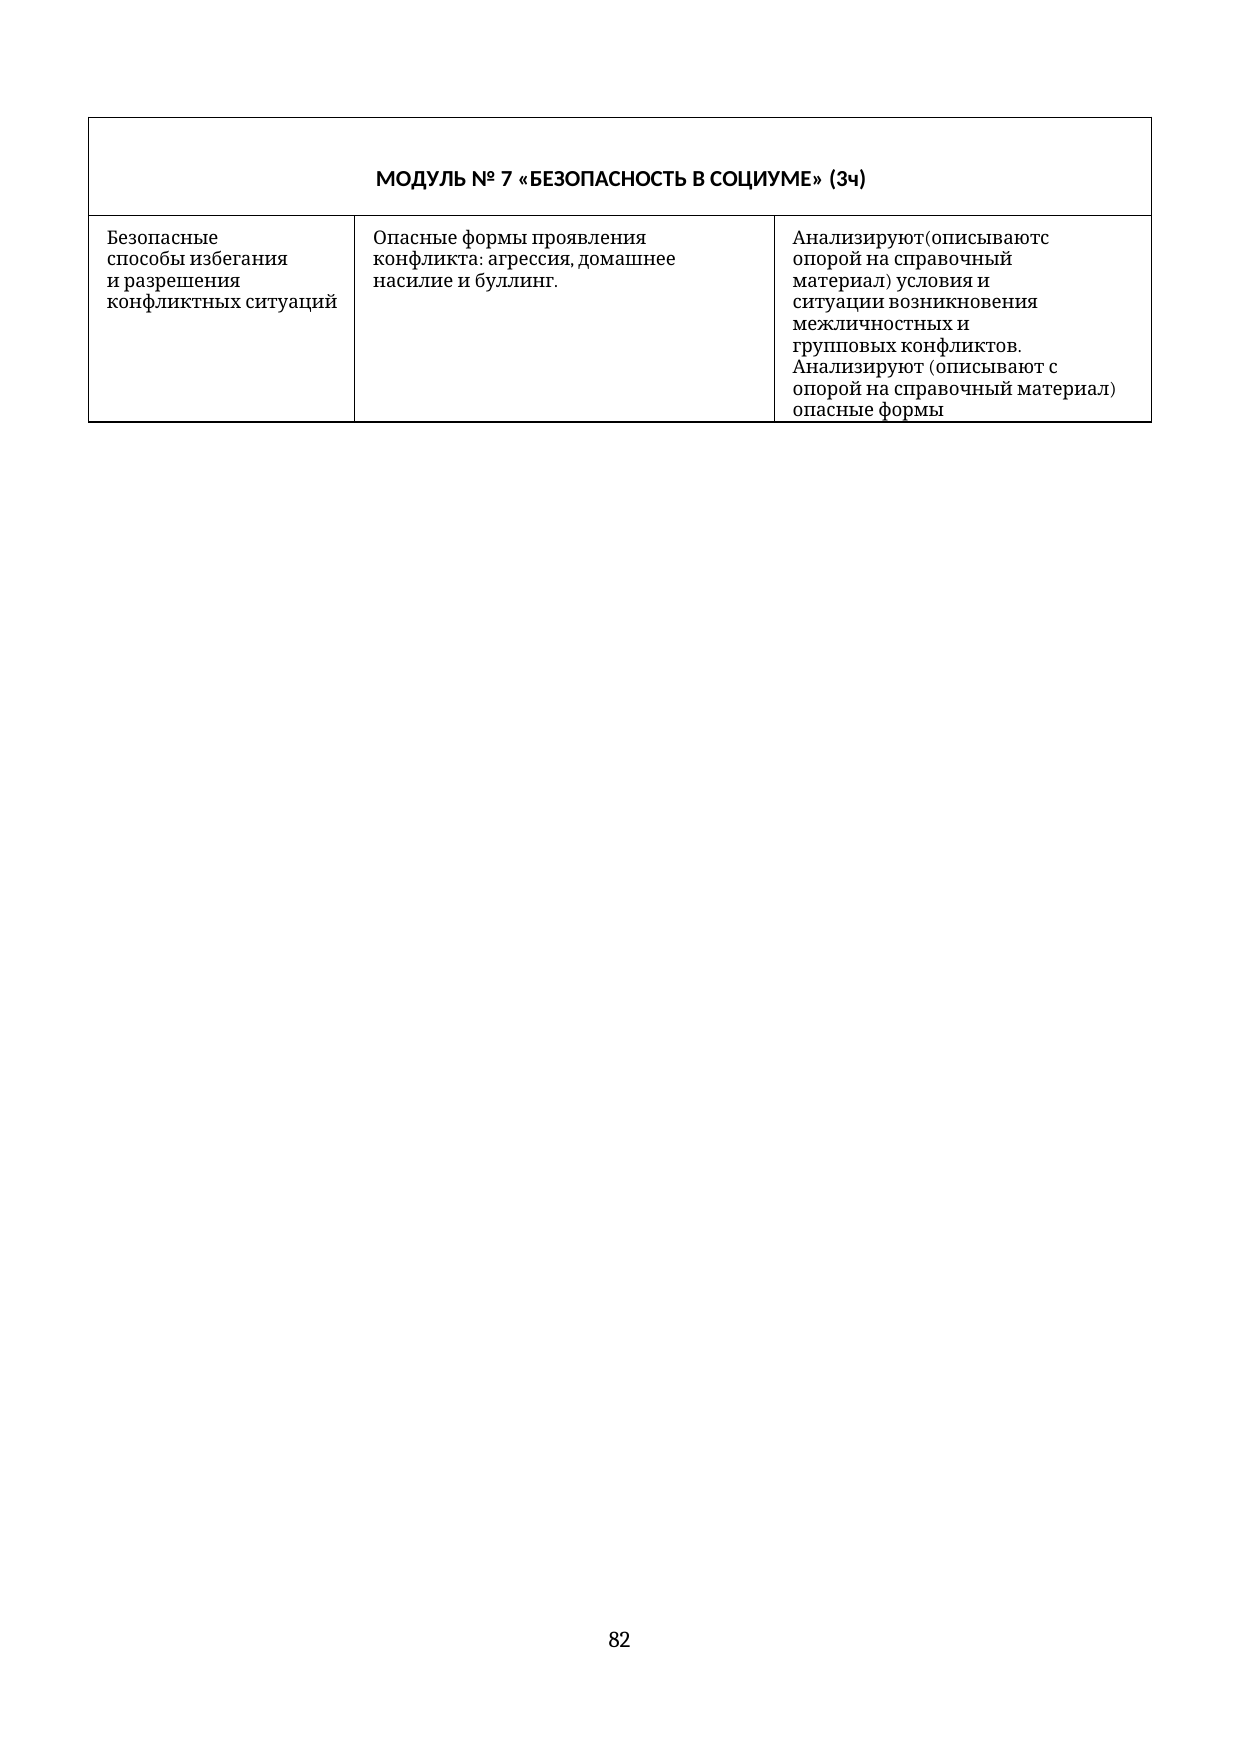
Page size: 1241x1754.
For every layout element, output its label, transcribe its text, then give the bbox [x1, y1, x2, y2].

table_cell Анализируют(описываютс опорой на справочный материал) условия и ситуации возникновения межличностных и групповых конфликтов. Анализируют (описывают с опорой на справочный материал) опасные формы [775, 216, 1151, 421]
table_cell МОДУЛЬ № 7 «БЕЗОПАСНОСТЬ В СОЦИУМЕ» (3ч) [89, 118, 1151, 215]
table_cell Опасные формы проявления конфликта: агрессия, домашнее насилие и буллинг. [355, 216, 774, 421]
table_cell Безопасные способы избегания и разрешения конфликтных ситуаций [89, 216, 354, 421]
